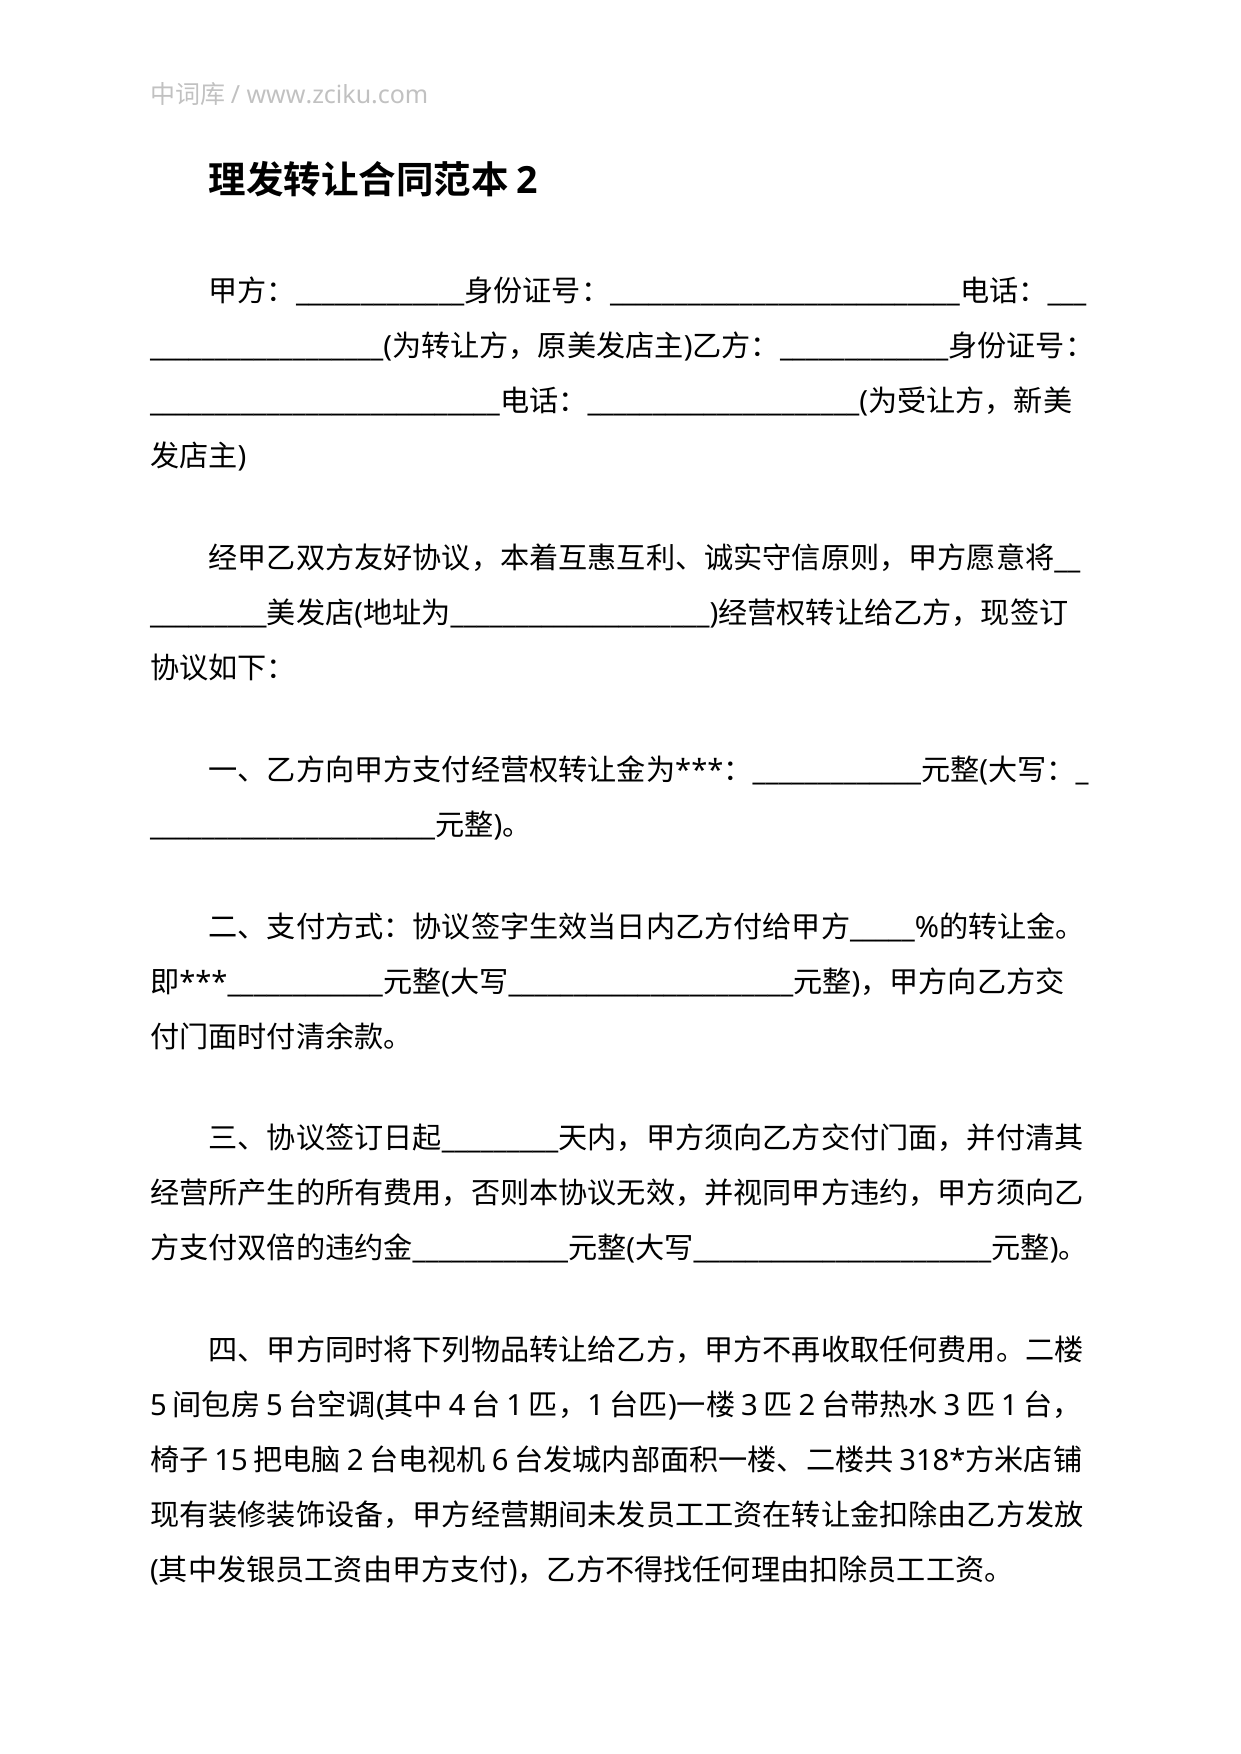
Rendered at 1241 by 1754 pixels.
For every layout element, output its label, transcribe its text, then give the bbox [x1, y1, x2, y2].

text 甲方：_____________身份证号：___________________________电话：_____________________(为转让方，原美发店主)乙方：_____________身份证号：___________________________电话：_____________________(为受让方，新美发店主) [150, 268, 1090, 475]
text 二、支付方式：协议签字生效当日内乙方付给甲方_____%的转让金。即***____________元整(大写______________________元整)，甲方向乙方交付门面时付清余款。 [150, 903, 1090, 1056]
text 理发转让合同范本2 [150, 150, 1090, 204]
text 三、协议签订日起_________天内，甲方须向乙方交付门面，并付清其经营所产生的所有费用，否则本协议无效，并视同甲方违约，甲方须向乙方支付双倍的违约金____________元整(大写_______________________元整)。 [150, 1115, 1090, 1267]
text 四、甲方同时将下列物品转让给乙方，甲方不再收取任何费用。二楼5间包房5台空调(其中4台1匹，1台匹)一楼3匹2台带热水3匹1台，椅子15把电脑2台电视机6台发城内部面积一楼、二楼共318*方米店铺现有装修装饰设备，甲方经营期间未发员工工资在转让金扣除由乙方发放(其中发银员工资由甲方支付)，乙方不得找任何理由扣除员工工资。 [150, 1327, 1090, 1589]
text 一、乙方向甲方支付经营权转让金为***：_____________元整(大写：_______________________元整)。 [150, 746, 1090, 844]
text 经甲乙双方友好协议，本着互惠互利、诚实守信原则，甲方愿意将___________美发店(地址为____________________)经营权转让给乙方，现签订协议如下： [150, 534, 1090, 687]
